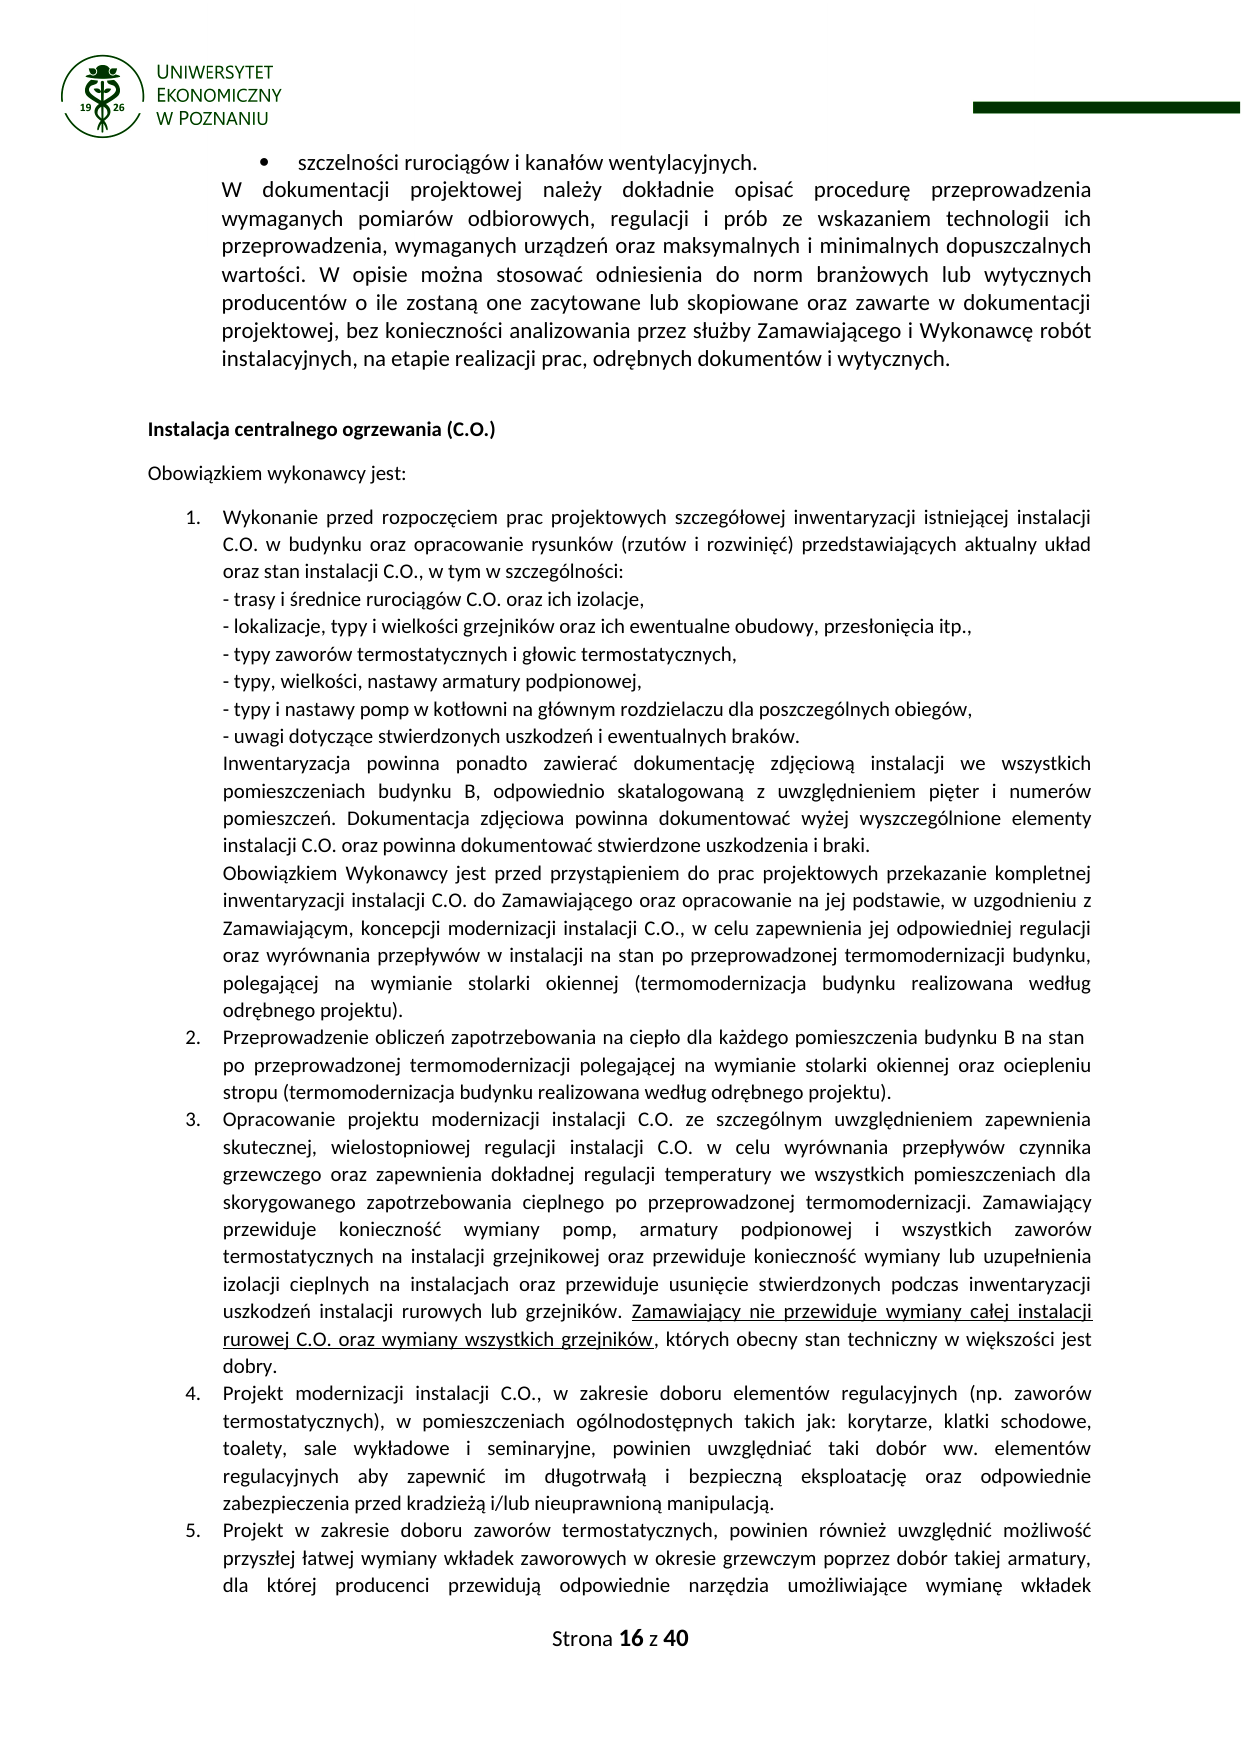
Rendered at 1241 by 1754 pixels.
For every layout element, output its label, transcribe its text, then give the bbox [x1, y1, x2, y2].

list - typy i nastawy pomp w kotłowni na głównym rozdzielaczu dla poszczególnych obiegów, [223, 696, 1093, 721]
list Inwentaryzacja powinna ponadto zawierać dokumentację zdjęciową instalacji we wszystkich pomieszczeniach budynku B, odpowiednio skatalogowaną z uwzględnieniem pięter i numerów pomieszczeń. Dokumentacja zdjęciowa powinna dokumentować wyżej wyszczególnione elementy instalacji C.O. oraz powinna dokumentować stwierdzone uszkodzenia i braki. [223, 751, 1093, 858]
list Obowiązkiem Wykonawcy jest przed przystąpieniem do prac projektowych przekazanie kompletnej inwentaryzacji instalacji C.O. do Zamawiającego oraz opracowanie na jej podstawie, w uzgodnieniu z Zamawiającym, koncepcji modernizacji instalacji C.O., w celu zapewnienia jej odpowiedniej regulacji oraz wyrównania przepływów w instalacji na stan po przeprowadzonej termomodernizacji budynku, polegającej na wymianie stolarki okiennej (termomodernizacja budynku realizowana według odrębnego projektu). [223, 860, 1093, 1022]
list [185, 1518, 1093, 1598]
list - typy zaworów termostatycznych i głowic termostatycznych, [223, 641, 1093, 666]
list - typy, wielkości, nastawy armatury podpionowej, [223, 668, 1093, 694]
list - uwagi dotyczące stwierdzonych uszkodzeń i ewentualnych braków. [223, 723, 1093, 748]
text Obowiązkiem wykonawcy jest: [148, 460, 1093, 485]
picture [1, 3, 1241, 247]
list Opracowanie projektu modernizacji instalacji C.O. ze szczególnym uwzględnieniem zapewnienia skutecznej, wielostopniowej regulacji instalacji C.O. w celu wyrównania przepływów czynnika grzewczego oraz zapewnienia dokładnej regulacji temperatury we wszystkich pomieszczeniach dla skorygowanego zapotrzebowania cieplnego po przeprowadzonej termomodernizacji. Zamawiający przewiduje konieczność wymiany pomp, armatury podpionowej i wszystkich zaworów termostatycznych na instalacji grzejnikowej oraz przewiduje konieczność wymiany lub uzupełnienia izolacji cieplnych na instalacjach oraz przewiduje usunięcie stwierdzonych podczas inwentaryzacji uszkodzeń instalacji rurowych lub grzejników. Zamawiający nie przewiduje wymiany całej instalacji rurowej C.O. oraz wymiany wszystkich grzejników, których obecny stan techniczny w większości jest dobry. [185, 1107, 1093, 1379]
list Przeprowadzenie obliczeń zapotrzebowania na ciepło dla każdego pomieszczenia budynku B na stan po przeprowadzonej termomodernizacji polegającej na wymianie stolarki okiennej oraz ociepleniu stropu (termomodernizacja budynku realizowana według odrębnego projektu). [185, 1024, 1093, 1105]
list Wykonanie przed rozpoczęciem prac projektowych szczegółowej inwentaryzacji istniejącej instalacji C.O. w budynku oraz opracowanie rysunków (rzutów i rozwinięć) przedstawiających aktualny układ oraz stan instalacji C.O., w tym w szczególności: [185, 504, 1093, 584]
text W dokumentacji projektowej należy dokładnie opisać procedurę przeprowadzenia wymaganych pomiarów odbiorowych, regulacji i prób ze wskazaniem technologii ich przeprowadzenia, wymaganych urządzeń oraz maksymalnych i minimalnych dopuszczalnych wartości. W opisie można stosować odniesienia do norm branżowych lub wytycznych producentów o ile zostaną one zacytowane lub skopiowane oraz zawarte w dokumentacji projektowej, bez konieczności analizowania przez służby Zamawiającego i Wykonawcę robót instalacyjnych, na etapie realizacji prac, odrębnych dokumentów i wytycznych. [221, 176, 1093, 372]
list Projekt modernizacji instalacji C.O., w zakresie doboru elementów regulacyjnych (np. zaworów termostatycznych), w pomieszczeniach ogólnodostępnych takich jak: korytarze, klatki schodowe, toalety, sale wykładowe i seminaryjne, powinien uwzględniać taki dobór ww. elementów regulacyjnych aby zapewnić im długotrwałą i bezpieczną eksploatację oraz odpowiednie zabezpieczenia przed kradzieżą i/lub nieuprawnioną manipulacją. [185, 1381, 1093, 1516]
text Instalacja centralnego ogrzewania (C.O.) [148, 416, 1093, 441]
list - trasy i średnice rurociągów C.O. oraz ich izolacje, [223, 586, 1093, 612]
list - lokalizacje, typy i wielkości grzejników oraz ich ewentualne obudowy, przesłonięcia itp., [223, 613, 1093, 639]
list szczelności rurociągów i kanałów wentylacyjnych. [260, 148, 1093, 176]
